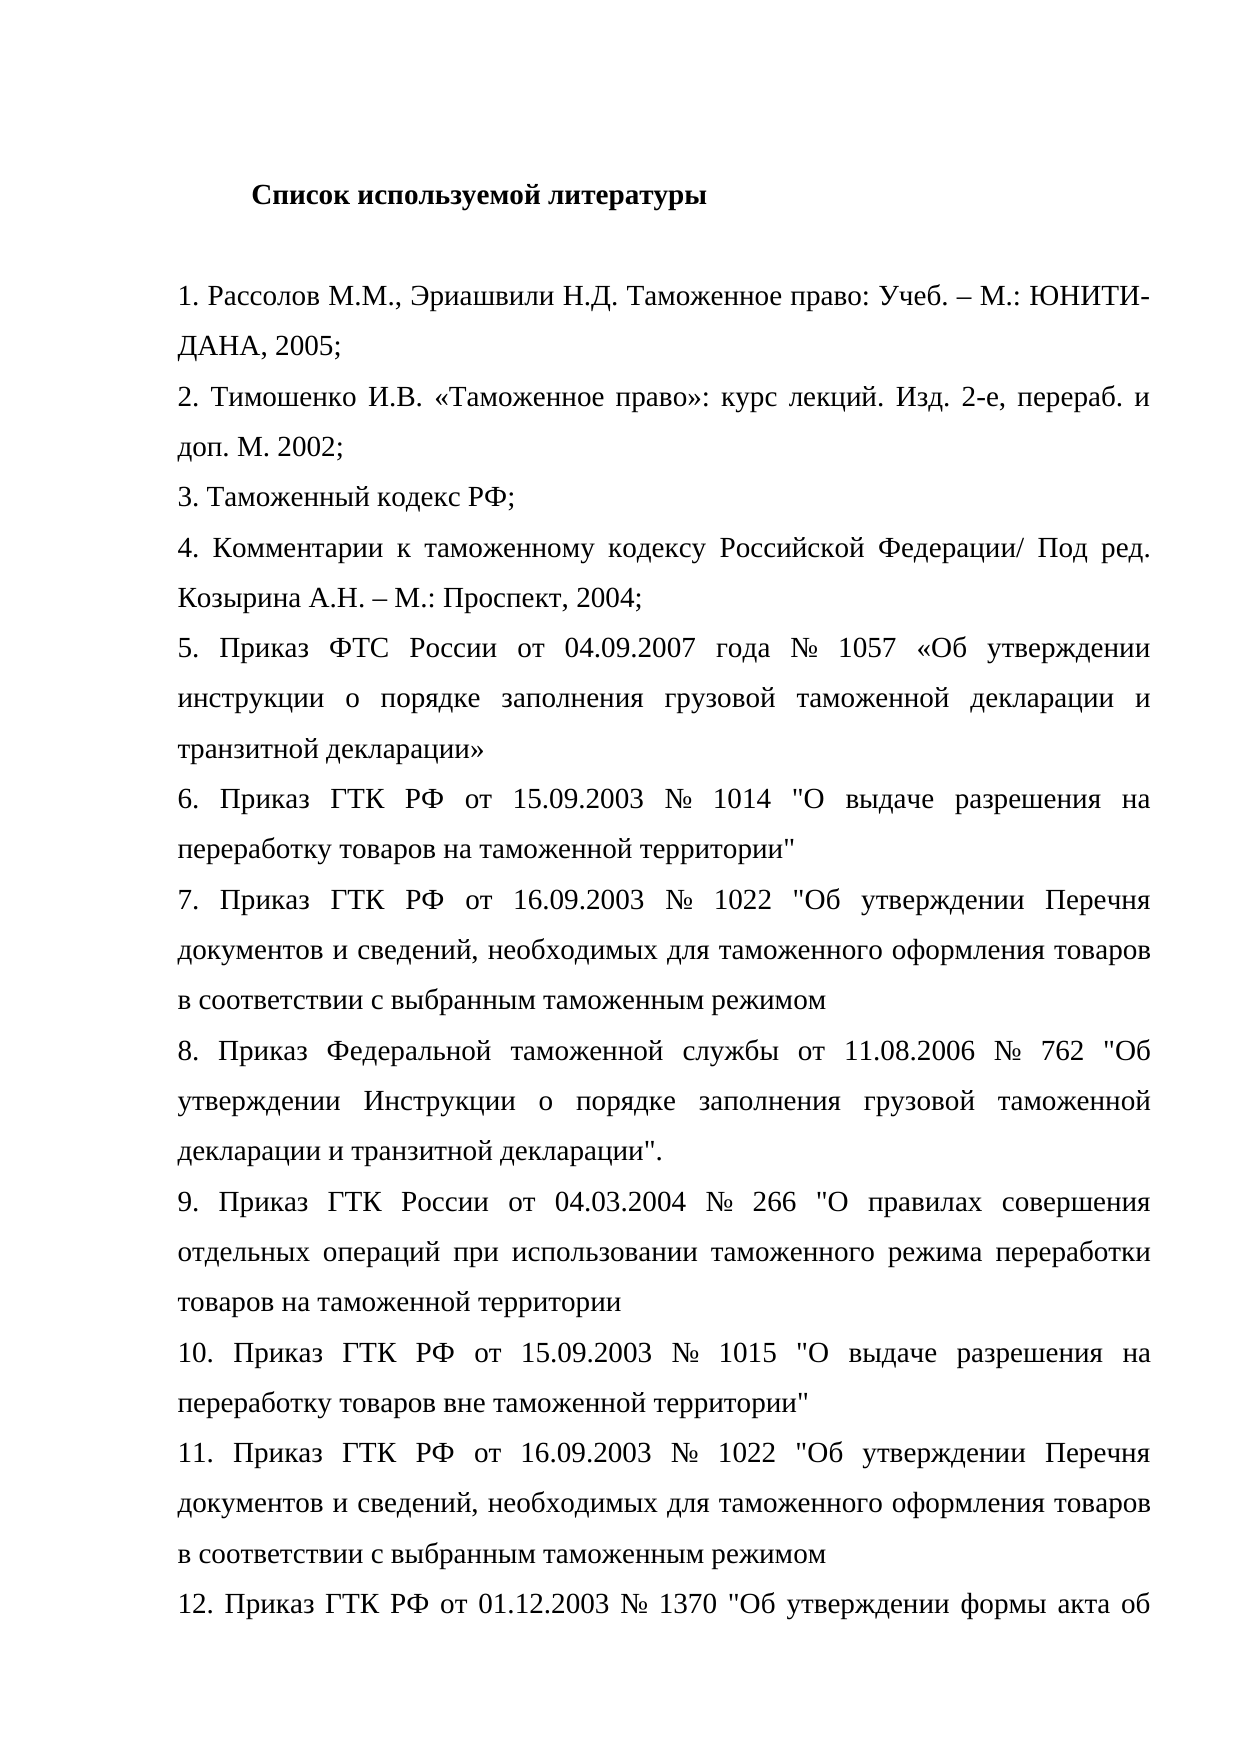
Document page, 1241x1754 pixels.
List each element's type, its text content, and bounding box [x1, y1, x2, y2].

text 7. Приказ ГТК РФ от 16.09.2003 № 1022 "Об утверждении Перечня документов и сведений, необходимых для таможенного оформления товаров в соответствии с выбранным таможенным режимом [177, 882, 1152, 1016]
text 11. Приказ ГТК РФ от 16.09.2003 № 1022 "Об утверждении Перечня документов и сведений, необходимых для таможенного оформления товаров в соответствии с выбранным таможенным режимом [177, 1435, 1152, 1569]
text 9. Приказ ГТК России от 04.03.2004 № 266 "О правилах совершения отдельных операций при использовании таможенного режима переработки товаров на таможенной территории [177, 1184, 1152, 1318]
text 3. Таможенный кодекс РФ; [177, 479, 1152, 513]
text 4. Комментарии к таможенному кодексу Российской Федерации/ Под ред. Козырина А.Н. – М.: Проспект, 2004; [177, 530, 1152, 613]
text 2. Тимошенко И.В. «Таможенное право»: курс лекций. Изд. 2-е, перераб. и доп. М. 2002; [177, 379, 1152, 463]
text 5. Приказ ФТС России от 04.09.2007 года № 1057 «Об утверждении инструкции о порядке заполнения грузовой таможенной декларации и транзитной декларации» [177, 630, 1152, 764]
text Список используемой литературы [177, 177, 1152, 211]
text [177, 1586, 1152, 1620]
text 6. Приказ ГТК РФ от 15.09.2003 № 1014 "О выдаче разрешения на переработку товаров на таможенной территории" [177, 781, 1152, 865]
text 8. Приказ Федеральной таможенной службы от 11.08.2006 № 762 "Об утверждении Инструкции о порядке заполнения грузовой таможенной декларации и транзитной декларации". [177, 1033, 1152, 1167]
text 1. Рассолов М.М., Эриашвили Н.Д. Таможенное право: Учеб. – М.: ЮНИТИ-ДАНА, 2005; [177, 278, 1152, 362]
text 10. Приказ ГТК РФ от 15.09.2003 № 1015 "О выдаче разрешения на переработку товаров вне таможенной территории" [177, 1335, 1152, 1418]
